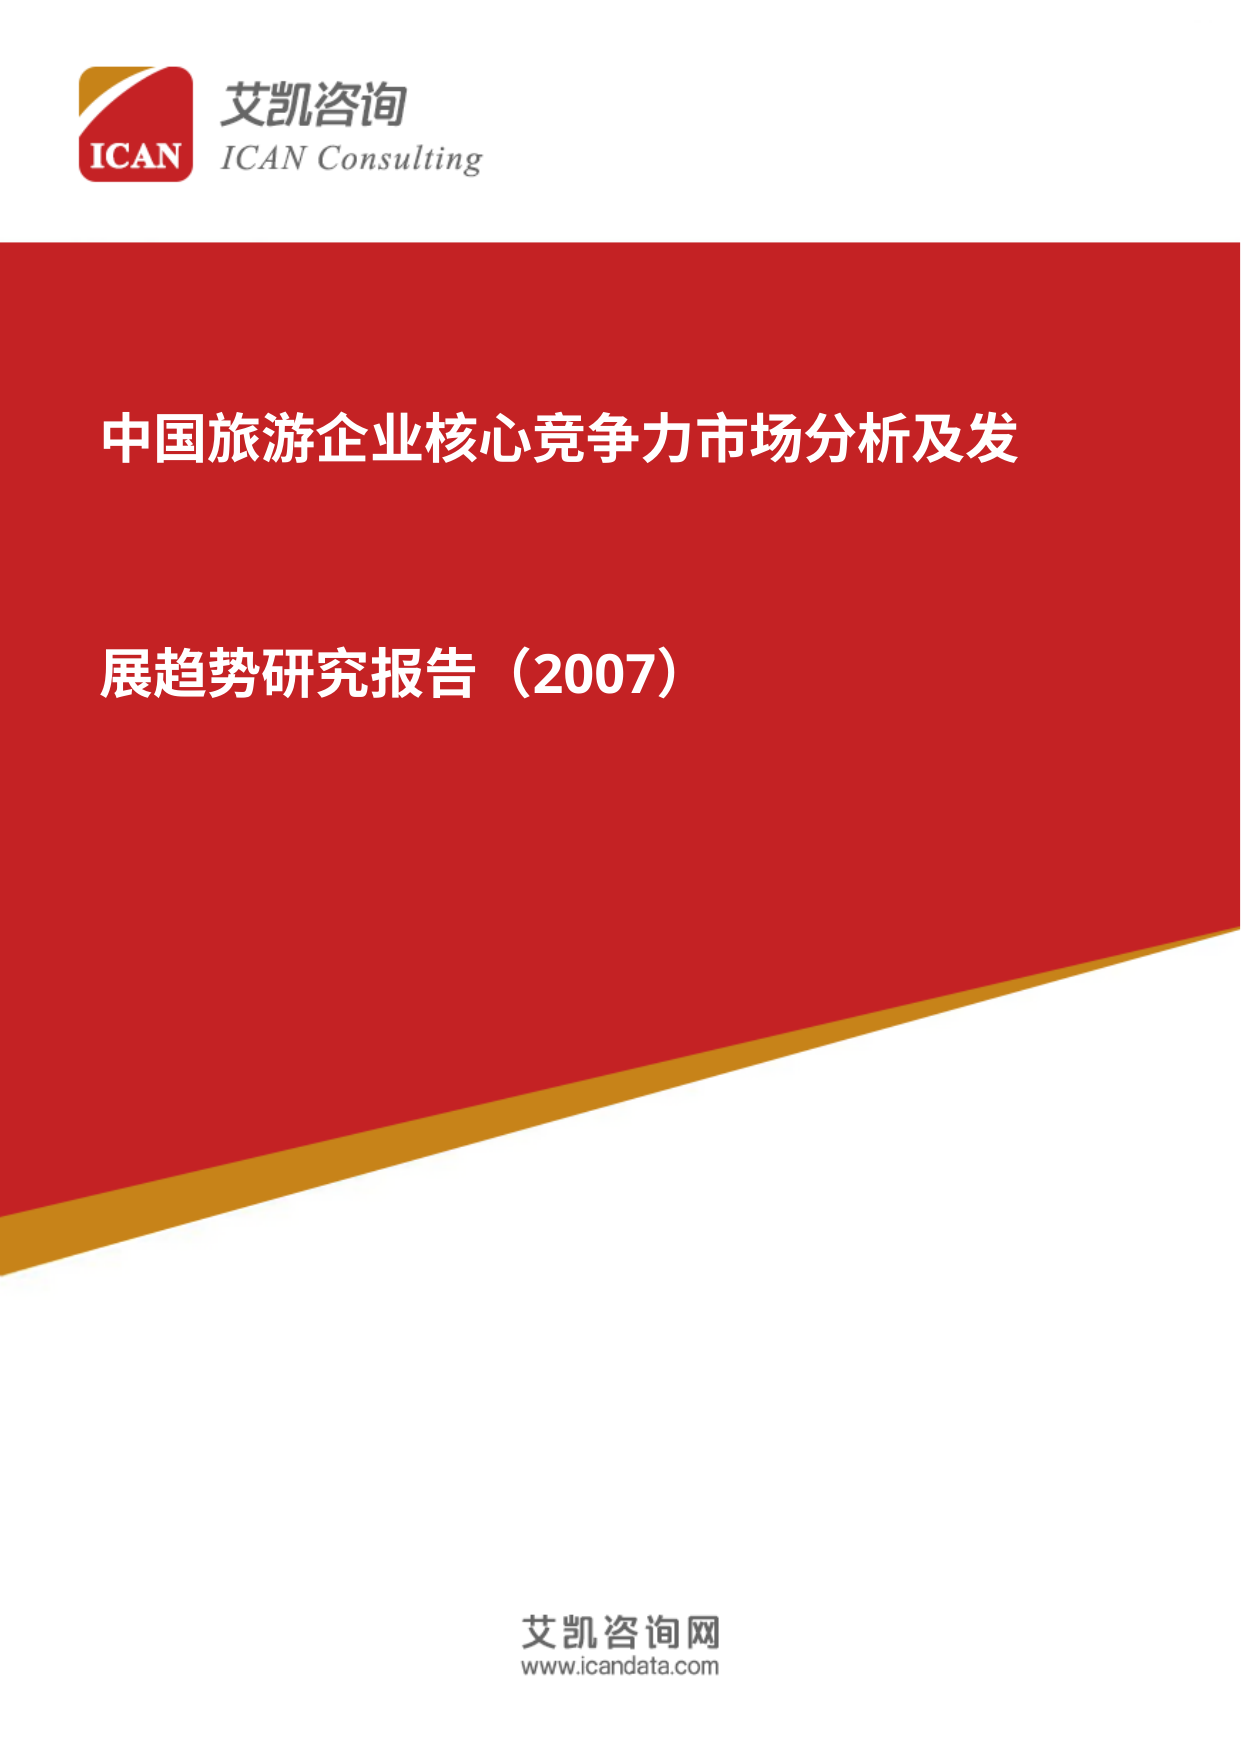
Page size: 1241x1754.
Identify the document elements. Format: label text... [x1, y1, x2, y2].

subtitle 中国旅游企业核心竞争力市场分析及发展趋势研究报告（2007） [99, 386, 1053, 718]
picture [0, 5, 1241, 1754]
